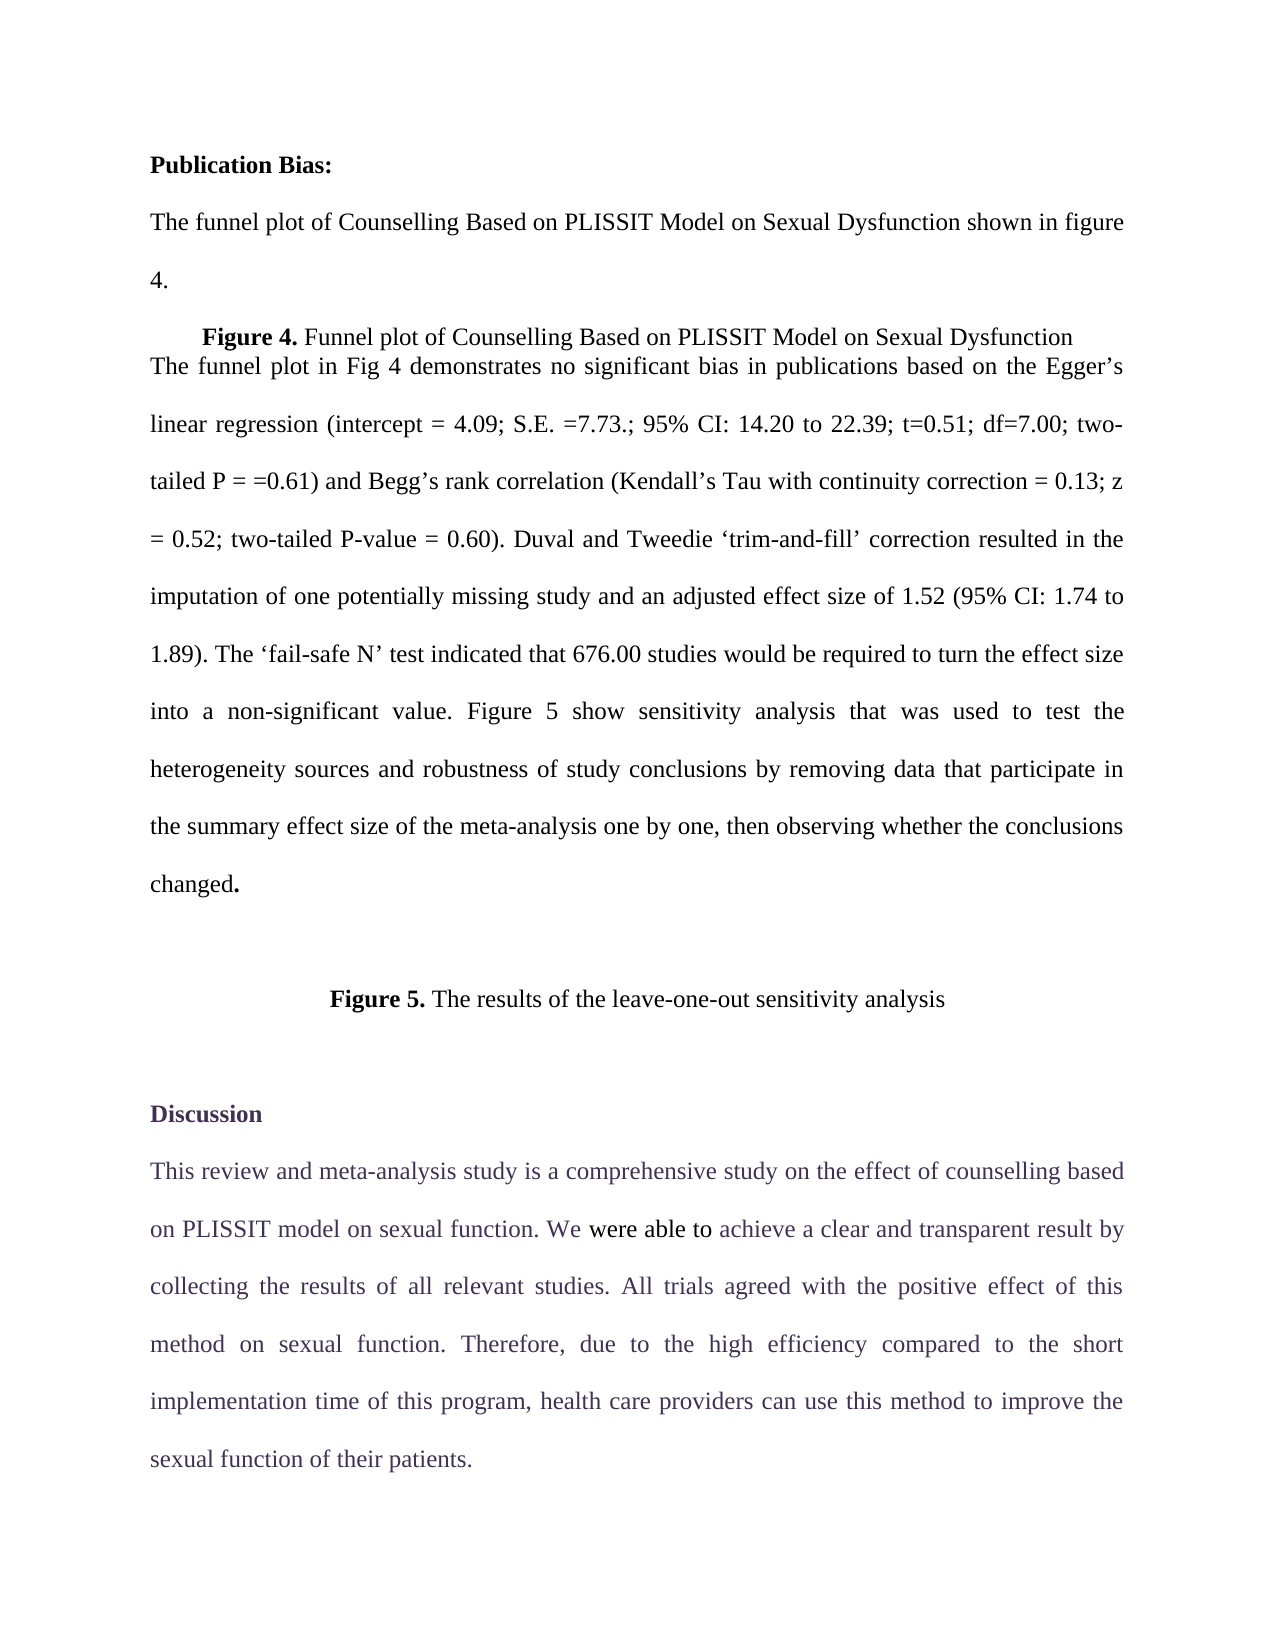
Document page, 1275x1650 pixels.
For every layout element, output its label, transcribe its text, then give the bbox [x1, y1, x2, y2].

text Publication Bias: [150, 150, 1125, 179]
text Discussion [150, 1099, 1125, 1127]
text Figure 5. The results of the leave-one-out sensitivity analysis [150, 984, 1125, 1012]
text Figure 4. Funnel plot of Counselling Based on PLISSIT Model on Sexual Dysfunction [150, 322, 1125, 351]
text This review and meta-analysis study is a comprehensive study on the effect of counselling based on PLISSIT model on sexual function. We were able to achieve a clear and transparent result by collecting the results of all relevant studies. All trials agreed with the positive effect of this method on sexual function. Therefore, due to the high efficiency compared to the short implementation time of this program, health care providers can use this method to improve the sexual function of their patients. [150, 1156, 1125, 1472]
text The funnel plot of Counselling Based on PLISSIT Model on Sexual Dysfunction shown in figure 4. [150, 207, 1125, 294]
text The funnel plot in Fig 4 demonstrates no significant bias in publications based on the Egger’s linear regression (intercept = 4.09; S.E. =7.73.; 95% CI: 14.20 to 22.39; t=0.51; df=7.00; two-tailed P = =0.61) and Begg’s rank correlation (Kendall’s Tau with continuity correction = 0.13; z = 0.52; two-tailed P-value = 0.60). Duval and Tweedie ‘trim-and-fill’ correction resulted in the imputation of one potentially missing study and an adjusted effect size of 1.52 (95% CI: 1.74 to 1.89). The ‘fail-safe N’ test indicated that 676.00 studies would be required to turn the effect size into a non-significant value. Figure 5 show sensitivity analysis that was used to test the heterogeneity sources and robustness of study conclusions by removing data that participate in the summary effect size of the meta-analysis one by one, then observing whether the conclusions changed. [150, 351, 1125, 897]
